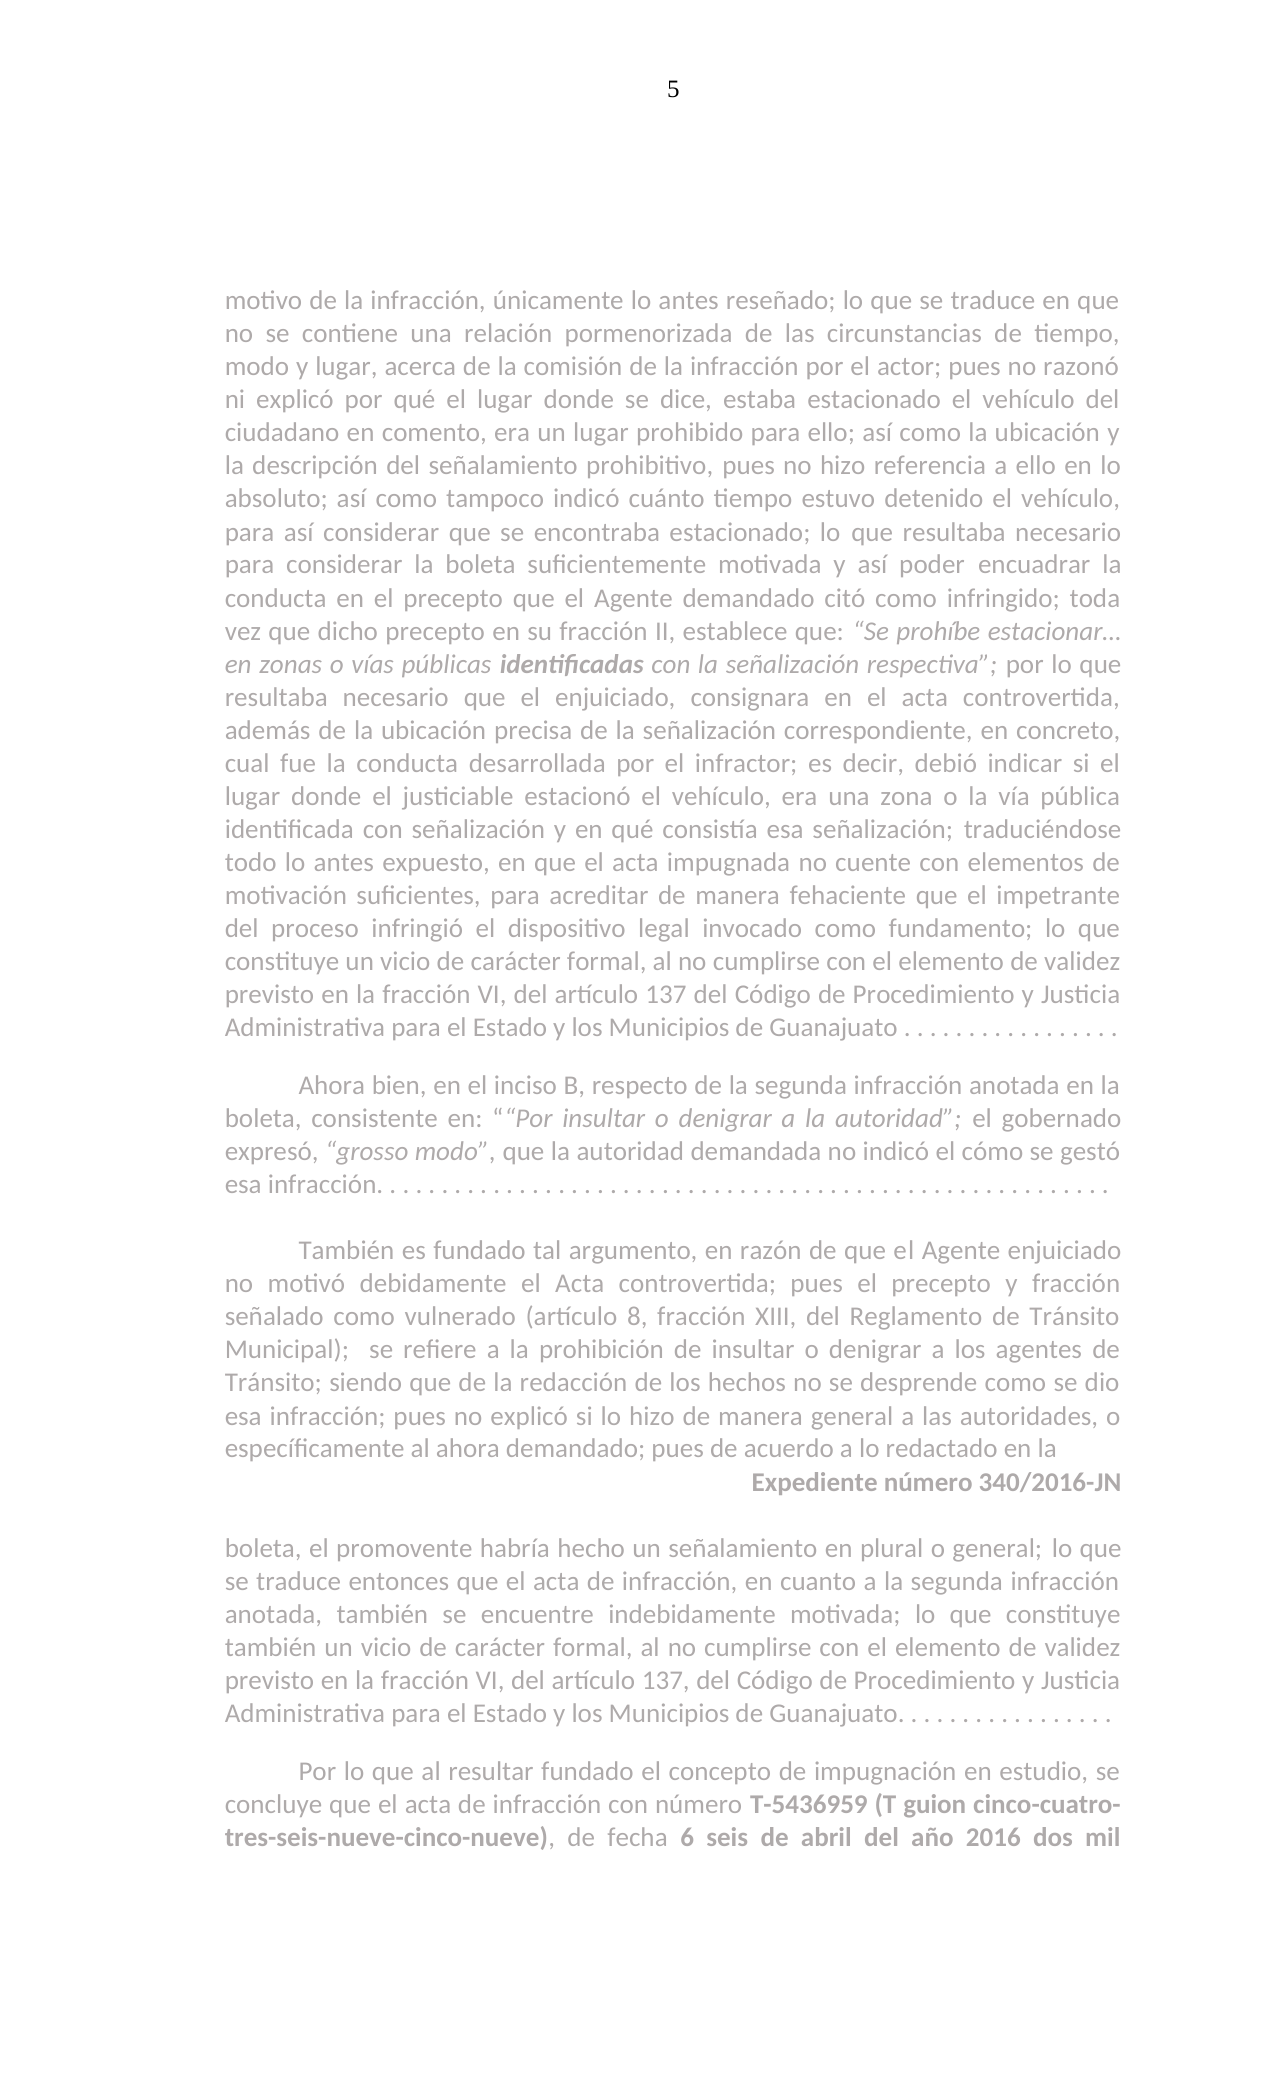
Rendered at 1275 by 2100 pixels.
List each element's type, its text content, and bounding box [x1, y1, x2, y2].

text boleta, el promovente habría hecho un señalamiento en plural o general; lo que se traduce entonces que el acta de infracción, en cuanto a la segunda infracción anotada, también se encuentre indebidamente motivada; lo que constituye también un vicio de carácter formal, al no cumplirse con el elemento de validez previsto en la fracción VI, del artículo 137, del Código de Procedimiento y Justicia Administrativa para el Estado y los Municipios de Guanajuato. . . . . . . . . . . . . . . . . [224, 1531, 1121, 1729]
text Ahora bien, en el inciso B, respecto de la segunda infracción anotada en la boleta, consistente en: ““Por insultar o denigrar a la autoridad”; el gobernado expresó, “grosso modo”, que la autoridad demandada no indicó el cómo se gestó esa infracción. . . . . . . . . . . . . . . . . . . . . . . . . . . . . . . . . . . . . . . . . . . . . . . . . . . . . . . . . [224, 1068, 1121, 1201]
text Expediente número 340/2016-JN [224, 1465, 1121, 1498]
text También es fundado tal argumento, en razón de que el Agente enjuiciado no motivó debidamente el Acta controvertida; pues el precepto y fracción señalado como vulnerado (artículo 8, fracción XIII, del Reglamento de Tránsito Municipal); se refiere a la prohibición de insultar o denigrar a los agentes de Tránsito; siendo que de la redacción de los hechos no se desprende como se dio esa infracción; pues no explicó si lo hizo de manera general a las autoridades, o específicamente al ahora demandado; pues de acuerdo a lo redactado en la [224, 1233, 1121, 1465]
